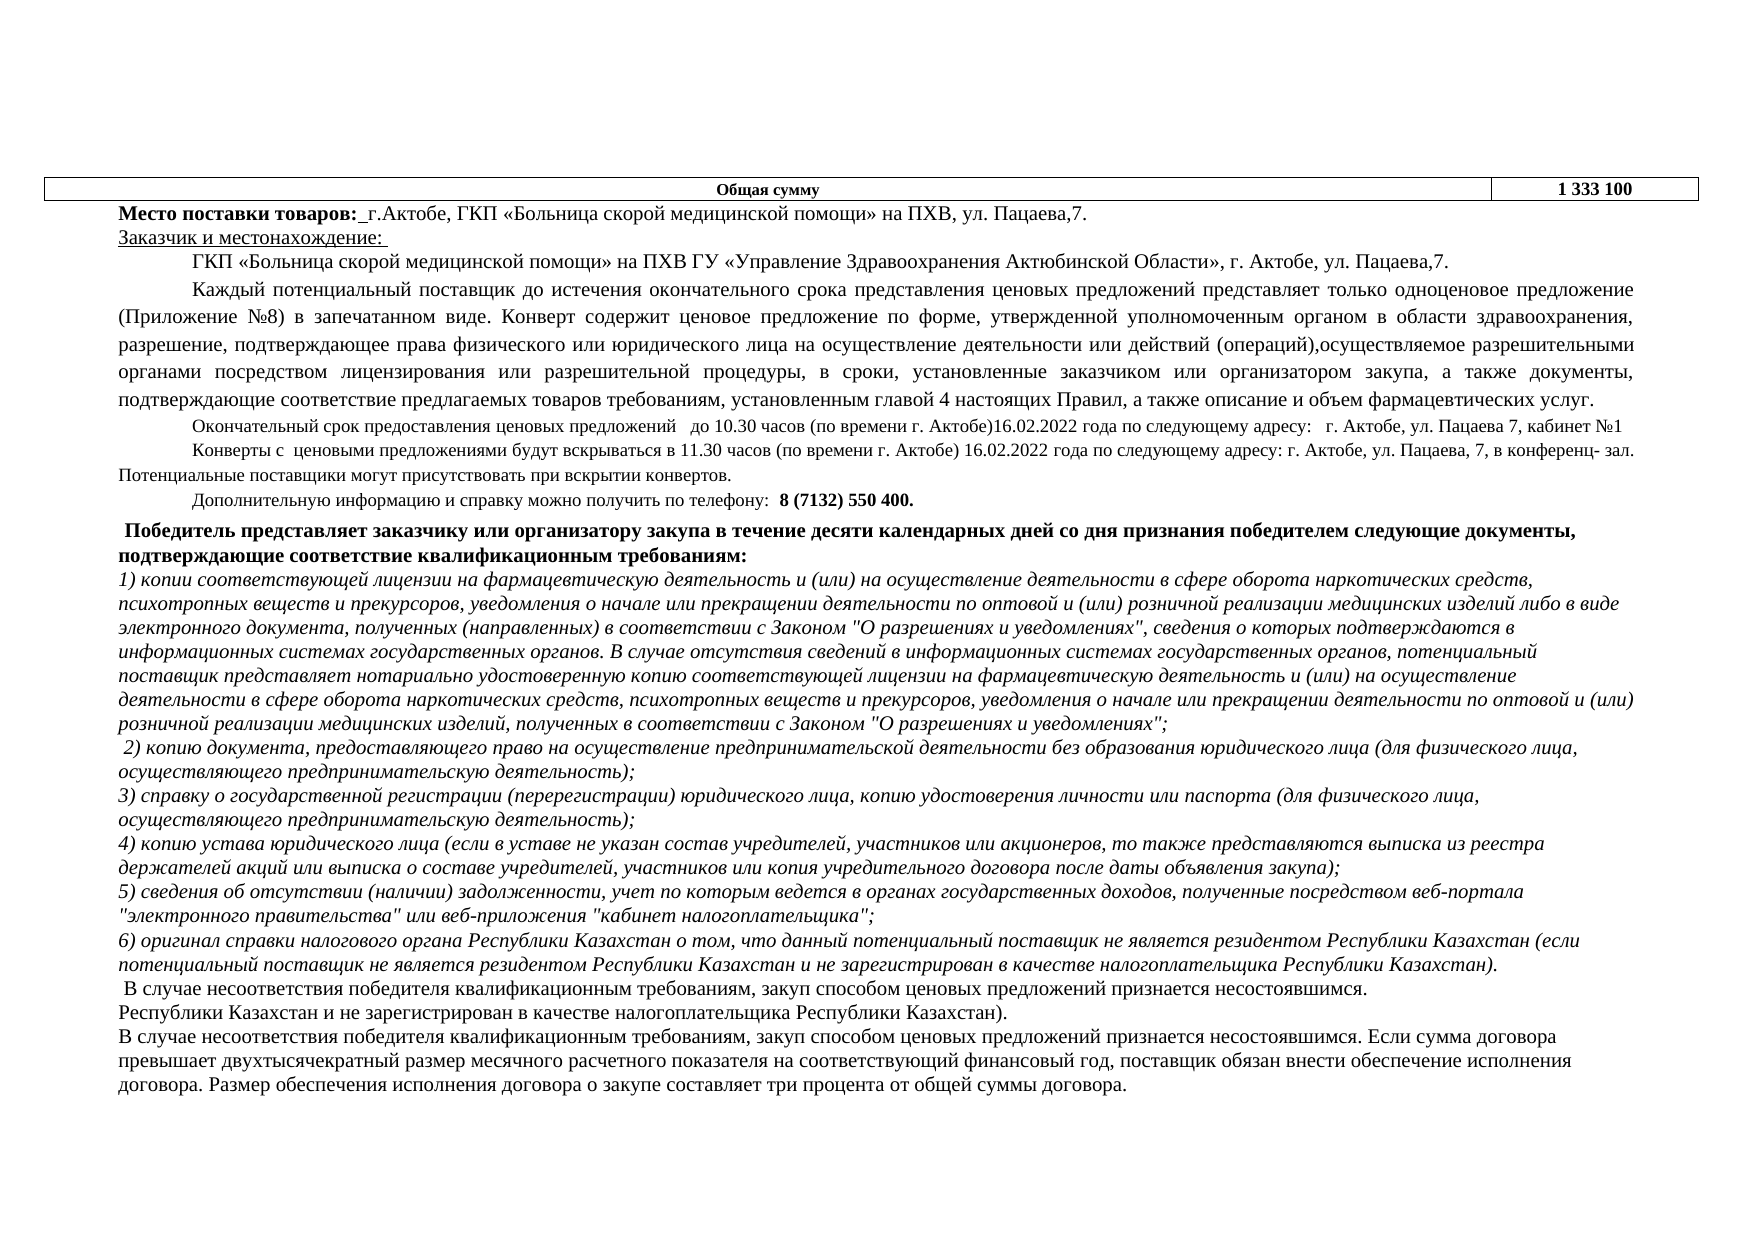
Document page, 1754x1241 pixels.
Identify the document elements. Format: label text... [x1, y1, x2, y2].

text Каждый потенциальный поставщик до истечения окончательного срока представления ценовых предложений представляет только одноценовое предложение (Приложение №8) в запечатанном виде. Конверт содержит ценовое предложение по форме, утвержденной уполномоченным органом в области здравоохранения, разрешение, подтверждающее права физического или юридического лица на осуществление деятельности или действий (операций),осуществляемое разрешительными органами посредством лицензирования или разрешительной процедуры, в сроки, установленные заказчиком или организатором закупа, а также документы, подтверждающие соответствие предлагаемых товаров требованиям, установленным главой 4 настоящих Правил, а также описание и объем фармацевтических услуг. [118, 277, 1636, 411]
text В случае несоответствия победителя квалификационным требованиям, закуп способом ценовых предложений признается несостоявшимся. [118, 976, 1636, 1000]
text 4) копию устава юридического лица (если в уставе не указан состав учредителей, участников или акционеров, то также представляются выписка из реестра держателей акций или выписка о составе учредителей, участников или копия учредительного договора после даты объявления закупа); [118, 831, 1636, 879]
text В случае несоответствия победителя квалификационным требованиям, закуп способом ценовых предложений признается несостоявшимся. Если сумма договора превышает двухтысячекратный размер месячного расчетного показателя на соответствующий финансовый год, поставщик обязан внести обеспечение исполнения договора. Размер обеспечения исполнения договора о закупе составляет три процента от общей суммы договора. [118, 1024, 1636, 1096]
text Заказчик и местонахождение: [118, 225, 1636, 249]
text ГКП «Больница скорой медицинской помощи» на ПХВ ГУ «Управление Здравоохранения Актюбинской Области», г. Актобе, ул. Пацаева,7. [118, 249, 1636, 273]
table_cell 1 333 100 [1492, 178, 1698, 200]
text Конверты с ценовыми предложениями будут вскрываться в 11.30 часов (по времени г. Актобе) 16.02.2022 года по следующему адресу: г. Актобе, ул. Пацаева, 7, в конференц- зал. Потенциальные поставщики могут присутствовать при вскрытии конвертов. [118, 439, 1636, 486]
text 5) сведения об отсутствии (наличии) задолженности, учет по которым ведется в органах государственных доходов, полученные посредством веб-портала "электронного правительства" или веб-приложения "кабинет налогоплательщика"; [118, 879, 1636, 927]
text Место поставки товаров: г.Актобе, ГКП «Больница скорой медицинской помощи» на ПХВ, ул. Пацаева,7. [118, 201, 1636, 225]
text Окончательный срок предоставления ценовых предложений до 10.30 часов (по времени г. Актобе)16.02.2022 года по следующему адресу: г. Актобе, ул. Пацаева 7, кабинет №1 [118, 414, 1636, 436]
text Победитель представляет заказчику или организатору закупа в течение десяти календарных дней со дня признания победителем следующие документы, подтверждающие соответствие квалификационным требованиям: [118, 514, 1636, 567]
text Дополнительную информацию и справку можно получить по телефону: 8 (7132) 550 400. [118, 489, 1636, 511]
text 3) справку о государственной регистрации (перерегистрации) юридического лица, копию удостоверения личности или паспорта (для физического лица, осуществляющего предпринимательскую деятельность); [118, 783, 1636, 831]
table_cell Общая сумму [45, 178, 1491, 200]
text 6) оригинал справки налогового органа Республики Казахстан о том, что данный потенциальный поставщик не является резидентом Республики Казахстан (если потенциальный поставщик не является резидентом Республики Казахстан и не зарегистрирован в качестве налогоплательщика Республики Казахстан). [118, 927, 1636, 976]
text 2) копию документа, предоставляющего право на осуществление предпринимательской деятельности без образования юридического лица (для физического лица, осуществляющего предпринимательскую деятельность); [118, 735, 1636, 783]
text 1) копии соответствующей лицензии на фармацевтическую деятельность и (или) на осуществление деятельности в сфере оборота наркотических средств, психотропных веществ и прекурсоров, уведомления о начале или прекращении деятельности по оптовой и (или) розничной реализации медицинских изделий либо в виде электронного документа, полученных (направленных) в соответствии с Законом "О разрешениях и уведомлениях", сведения о которых подтверждаются в информационных системах государственных органов. В случае отсутствия сведений в информационных системах государственных органов, потенциальный поставщик представляет нотариально удостоверенную копию соответствующей лицензии на фармацевтическую деятельность и (или) на осуществление деятельности в сфере оборота наркотических средств, психотропных веществ и прекурсоров, уведомления о начале или прекращении деятельности по оптовой и (или) розничной реализации медицинских изделий, полученных в соответствии с Законом "О разрешениях и уведомлениях"; [118, 567, 1636, 735]
text Республики Казахстан и не зарегистрирован в качестве налогоплательщика Республики Казахстан). [118, 1000, 1636, 1024]
